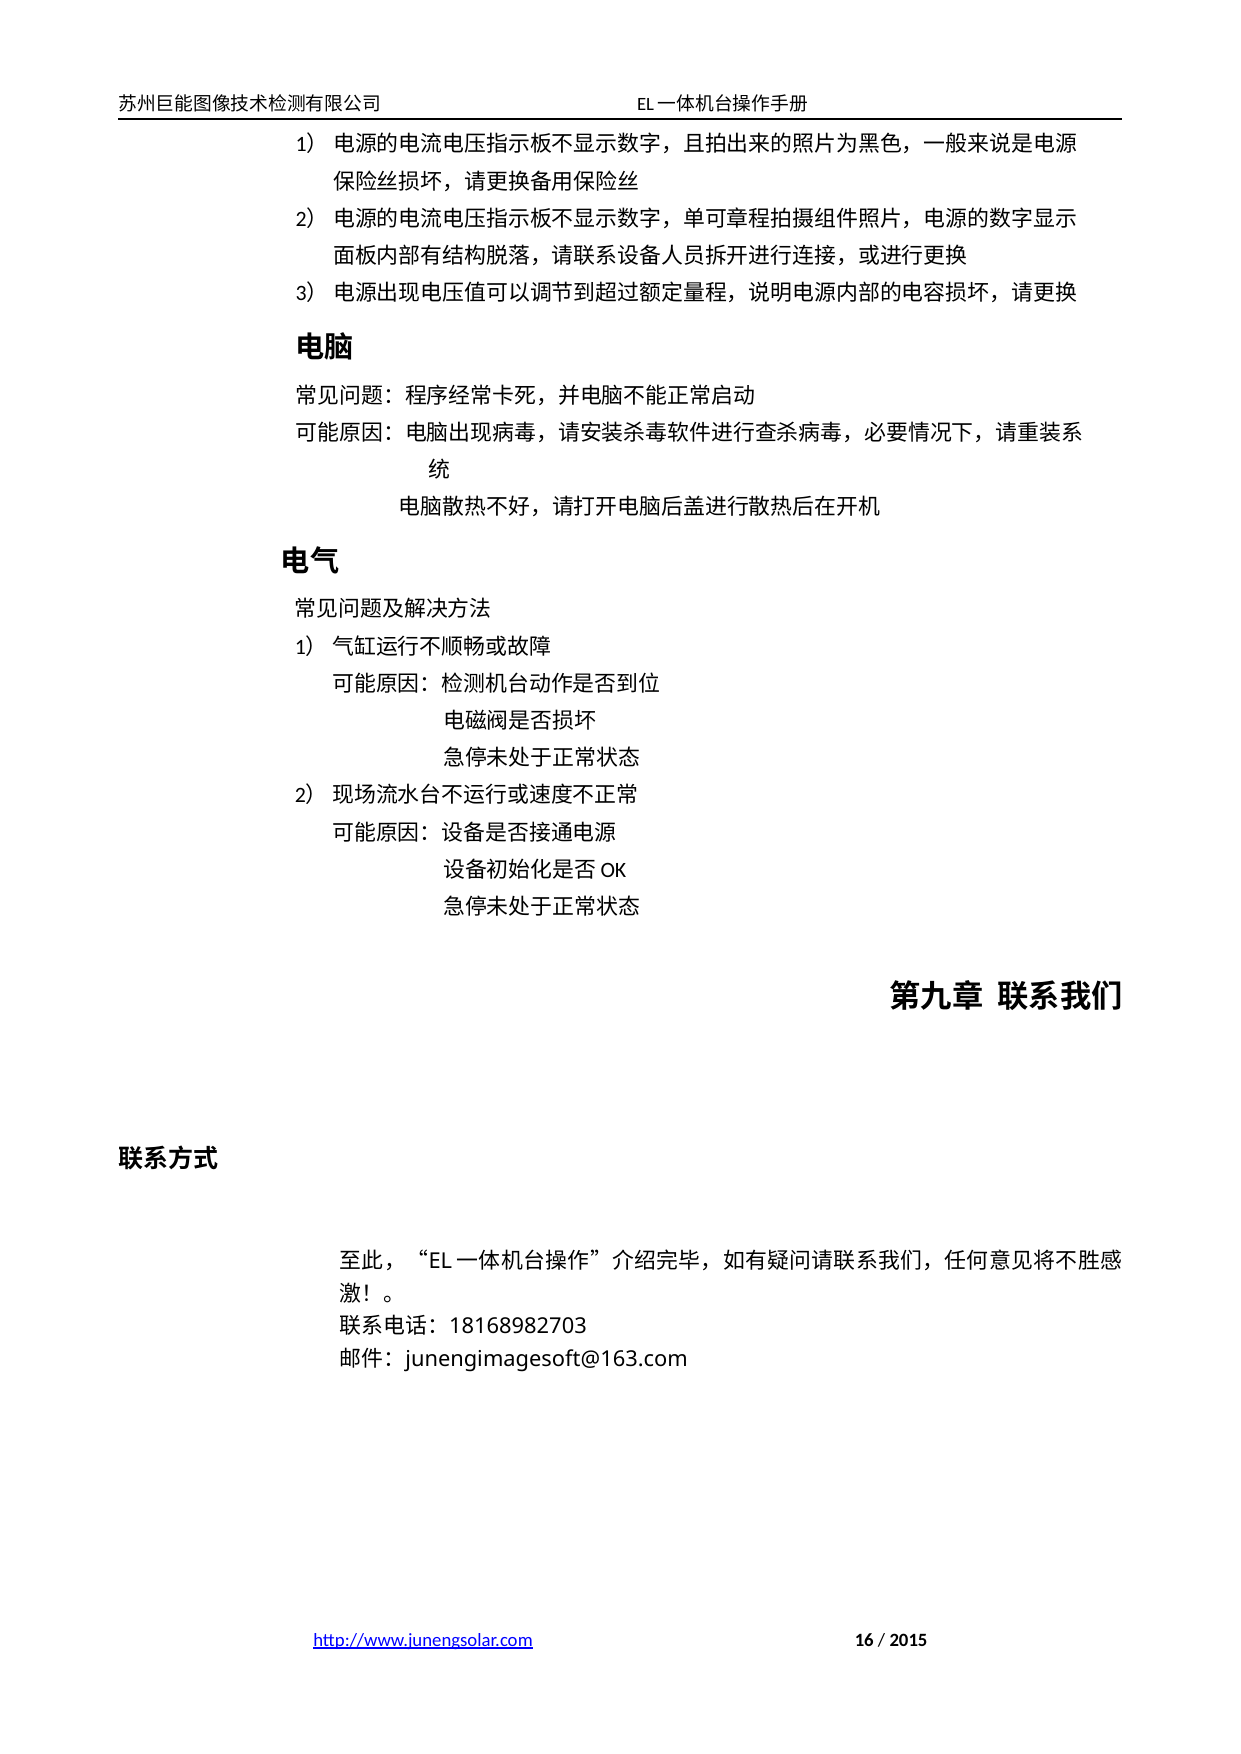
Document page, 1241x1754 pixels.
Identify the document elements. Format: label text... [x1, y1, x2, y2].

list 急停未处于正常状态 [332, 888, 1093, 921]
text 电脑散热不好，请打开电脑后盖进行散热后在开机 [399, 489, 1093, 521]
list 可能原因：设备是否接通电源 [332, 814, 1093, 847]
list 现场流水台不运行或速度不正常 [294, 777, 1093, 809]
list 气缸运行不顺畅或故障 [294, 628, 1093, 661]
list 可能原因：检测机台动作是否到位 [332, 665, 1093, 698]
list 电磁阀是否损坏 [332, 703, 1093, 735]
list 电源出现电压值可以调节到超过额定量程，说明电源内部的电容损坏，请更换 [295, 275, 1093, 307]
text 联系电话：18168982703 [339, 1308, 1122, 1340]
text 电脑 [118, 312, 1093, 377]
text 至此，“EL一体机台操作”介绍完毕，如有疑问请联系我们，任何意见将不胜感激！。 [339, 1243, 1122, 1308]
subtitle 第九章 联系我们 [118, 961, 1122, 1026]
list 急停未处于正常状态 [332, 740, 1093, 772]
list 电源的电流电压指示板不显示数字，单可章程拍摄组件照片，电源的数字显示面板内部有结构脱落，请联系设备人员拆开进行连接，或进行更换 [295, 201, 1093, 270]
text 邮件：junengimagesoft@163.com [339, 1340, 1122, 1373]
text 可能原因：电脑出现病毒，请安装杀毒软件进行查杀病毒，必要情况下，请重装系统 [295, 414, 1093, 484]
list 设备初始化是否OK [332, 851, 1093, 884]
text 常见问题及解决方法 [118, 591, 1093, 623]
text 常见问题：程序经常卡死，并电脑不能正常启动 [118, 377, 1093, 410]
subtitle 联系方式 [118, 1124, 1122, 1189]
text 电气 [118, 526, 1093, 591]
list 电源的电流电压指示板不显示数字，且拍出来的照片为黑色，一般来说是电源保险丝损坏，请更换备用保险丝 [295, 126, 1093, 196]
